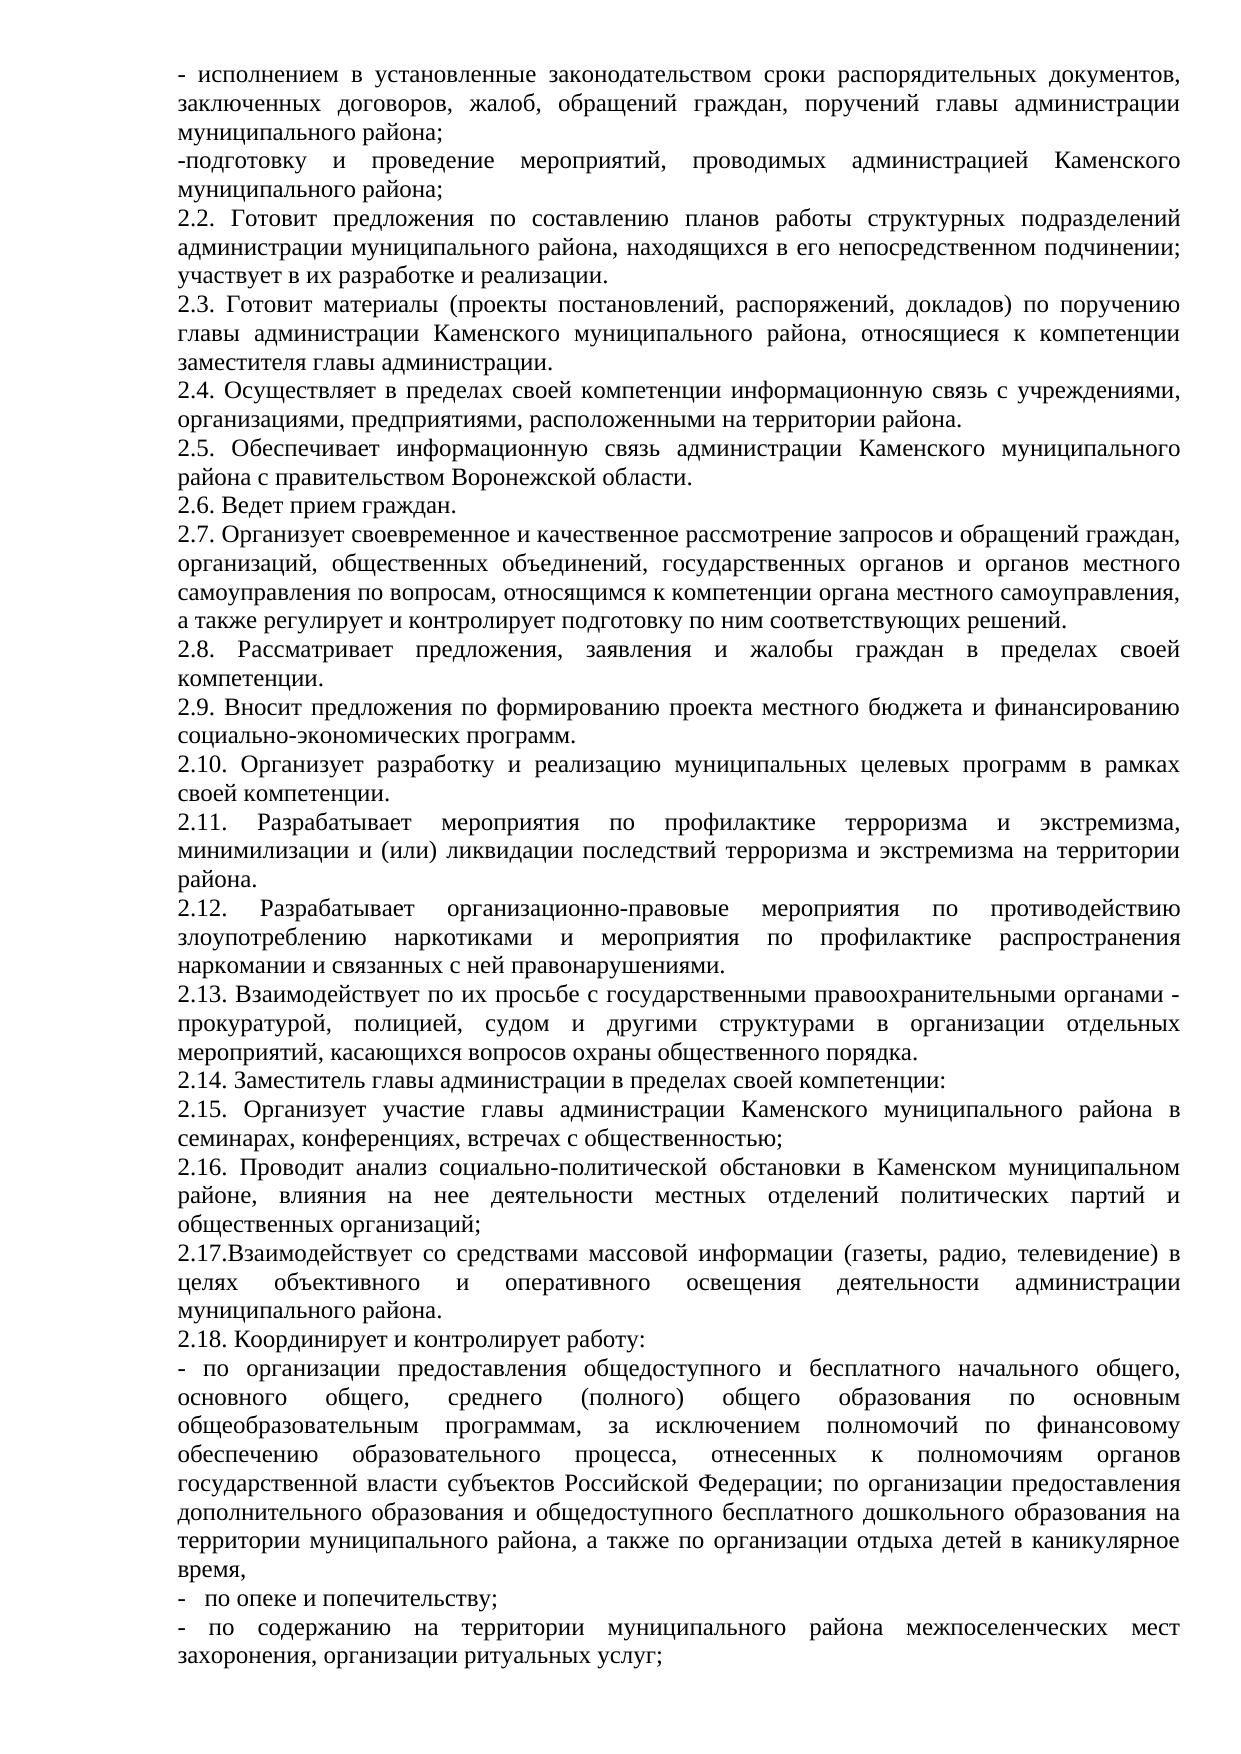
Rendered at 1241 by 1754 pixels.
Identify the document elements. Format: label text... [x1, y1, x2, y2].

text 2.11. Разрабатывает мероприятия по профилактике терроризма и экстремизма, минимилизации и (или) ликвидации последствий терроризма и экстремизма на территории района. [177, 807, 1181, 893]
text 2.14. Заместитель главы администрации в пределах своей компетенции: [177, 1065, 1181, 1094]
text 2.15. Организует участие главы администрации Каменского муниципального района в семинарах, конференциях, встречах с общественностью; [177, 1094, 1181, 1152]
text 2.4. Осуществляет в пределах своей компетенции информационную связь с учреждениями, организациями, предприятиями, расположенными на территории района. [177, 375, 1181, 433]
text 2.5. Обеспечивает информационную связь администрации Каменского муниципального района с правительством Воронежской области. [177, 433, 1181, 490]
text 2.3. Готовит материалы (проекты постановлений, распоряжений, докладов) по поручению главы администрации Каменского муниципального района, относящиеся к компетенции заместителя главы администрации. [177, 289, 1181, 375]
text - по содержанию на территории муниципального района межпоселенческих мест захоронения, организации ритуальных услуг; [177, 1612, 1181, 1669]
text - по опеке и попечительству; [177, 1583, 1181, 1612]
text 2.18. Координирует и контролирует работу: [177, 1324, 1181, 1353]
text - по организации предоставления общедоступного и бесплатного начального общего, основного общего, среднего (полного) общего образования по основным общеобразовательным программам, за исключением полномочий по финансовому обеспечению образовательного процесса, отнесенных к полномочиям органов государственной власти субъектов Российской Федерации; по организации предоставления дополнительного образования и общедоступного бесплатного дошкольного образования на территории муниципального района, а также по организации отдыха детей в каникулярное время, [177, 1353, 1181, 1583]
text 2.8. Рассматривает предложения, заявления и жалобы граждан в пределах своей компетенции. [177, 634, 1181, 692]
text - исполнением в установленные законодательством сроки распорядительных документов, заключенных договоров, жалоб, обращений граждан, поручений главы администрации муниципального района; [177, 59, 1181, 145]
text 2.6. Ведет прием граждан. [177, 490, 1181, 519]
text 2.12. Разрабатывает организационно-правовые мероприятия по противодействию злоупотреблению наркотиками и мероприятия по профилактике распространения наркомании и связанных с ней правонарушениями. [177, 893, 1181, 979]
text 2.13. Взаимодействует по их просьбе с государственными правоохранительными органами - прокуратурой, полицией, судом и другими структурами в организации отдельных мероприятий, касающихся вопросов охраны общественного порядка. [177, 979, 1181, 1065]
text 2.16. Проводит анализ социально-политической обстановки в Каменском муниципальном районе, влияния на нее деятельности местных отделений политических партий и общественных организаций; [177, 1152, 1181, 1238]
text 2.17.Взаимодействует со средствами массовой информации (газеты, радио, телевидение) в целях объективного и оперативного освещения деятельности администрации муниципального района. [177, 1238, 1181, 1324]
text 2.2. Готовит предложения по составлению планов работы структурных подразделений администрации муниципального района, находящихся в его непосредственном подчинении; участвует в их разработке и реализации. [177, 203, 1181, 289]
text 2.9. Вносит предложения по формированию проекта местного бюджета и финансированию социально-экономических программ. [177, 692, 1181, 749]
text 2.10. Организует разработку и реализацию муниципальных целевых программ в рамках своей компетенции. [177, 749, 1181, 807]
text 2.7. Организует своевременное и качественное рассмотрение запросов и обращений граждан, организаций, общественных объединений, государственных органов и органов местного самоуправления по вопросам, относящимся к компетенции органа местного самоуправления, а также регулирует и контролирует подготовку по ним соответствующих решений. [177, 519, 1181, 634]
text -подготовку и проведение мероприятий, проводимых администрацией Каменского муниципального района; [177, 145, 1181, 203]
